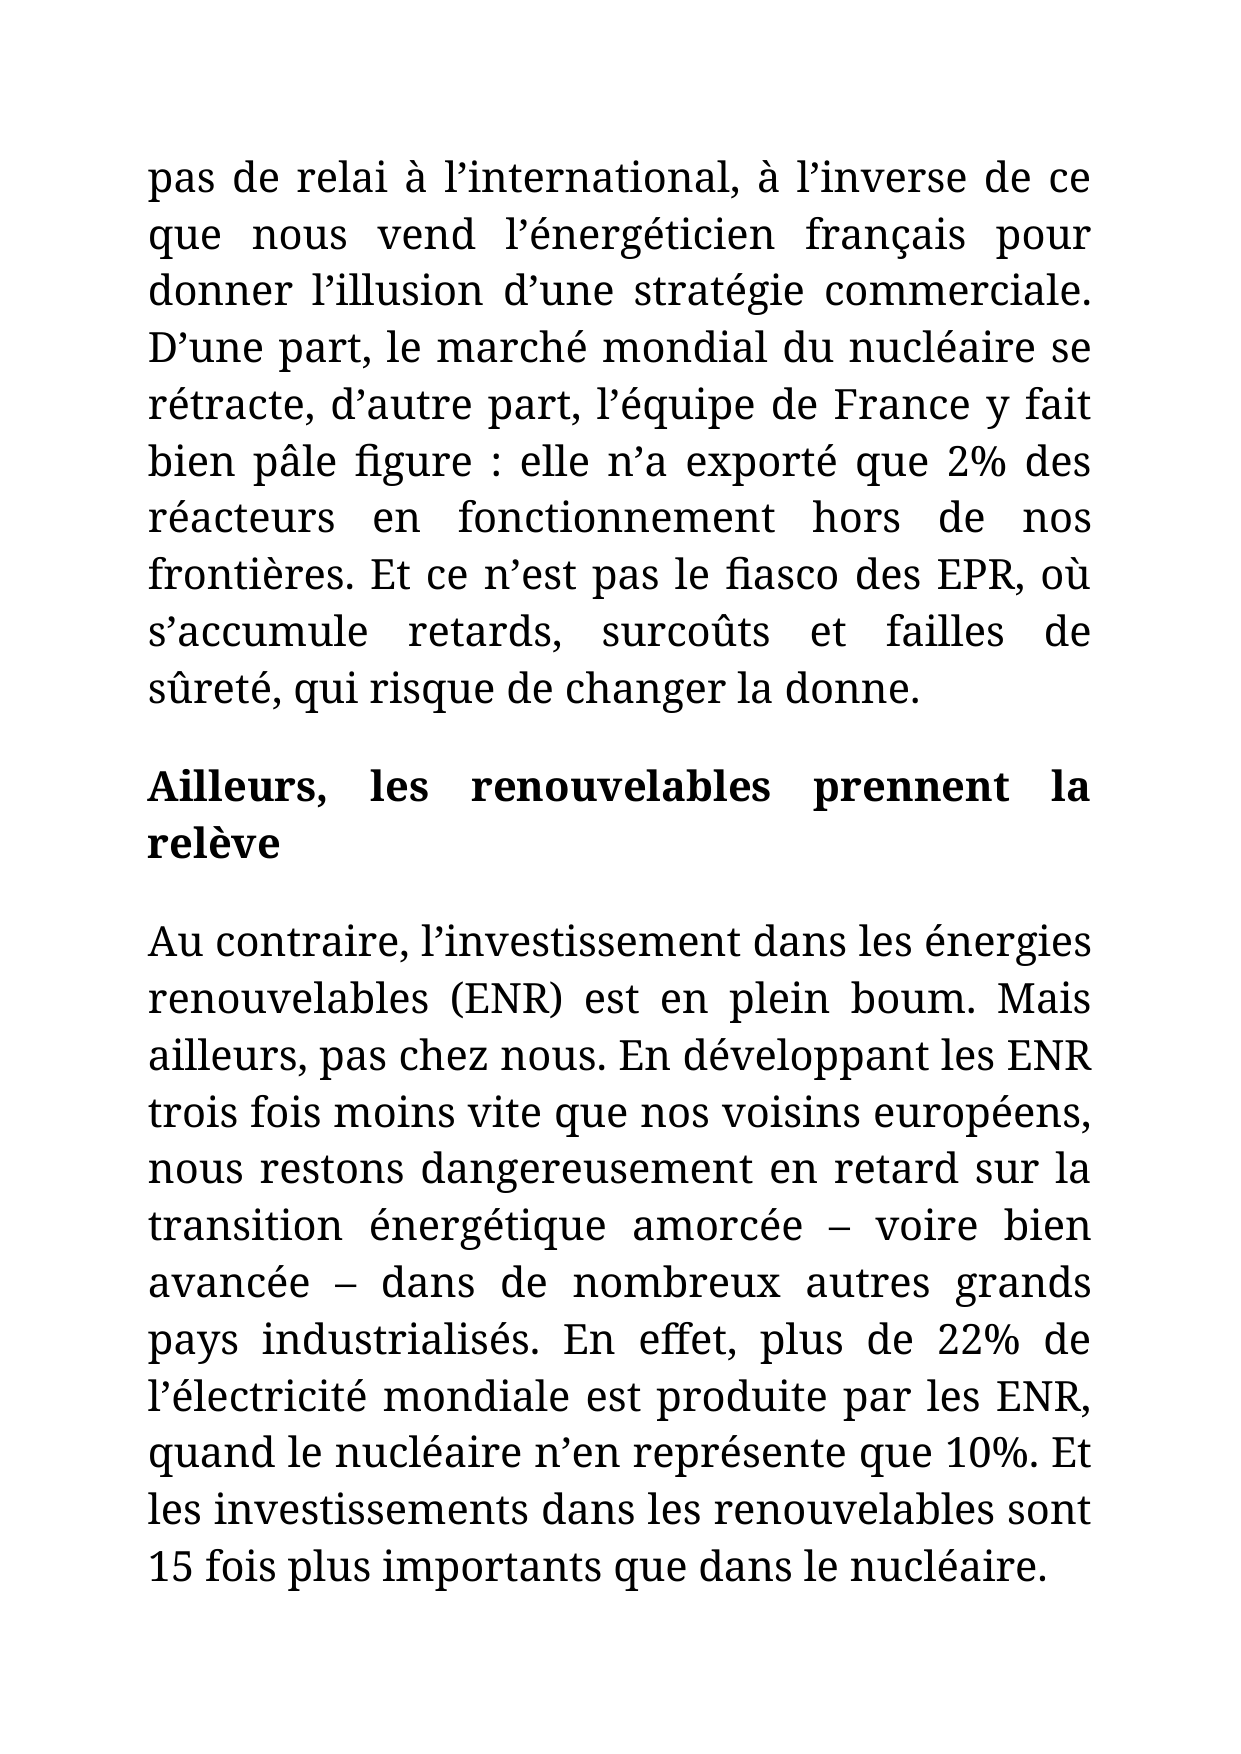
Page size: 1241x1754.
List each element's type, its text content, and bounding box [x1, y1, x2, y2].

text Ailleurs, les renouvelables prennent la relève [148, 757, 1092, 871]
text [148, 148, 1092, 715]
text Au contraire, l’investissement dans les énergies renouvelables (ENR) est en plein boum. Mais ailleurs, pas chez nous. En développant les ENR trois fois moins vite que nos voisins européens, nous restons dangereusement en retard sur la transition énergétique amorcée – voire bien avancée – dans de nombreux autres grands pays industrialisés. En effet, plus de 22% de l’électricité mondiale est produite par les ENR, quand le nucléaire n’en représente que 10%. Et les investissements dans les renouvelables sont 15 fois plus importants que dans le nucléaire. [148, 912, 1092, 1593]
